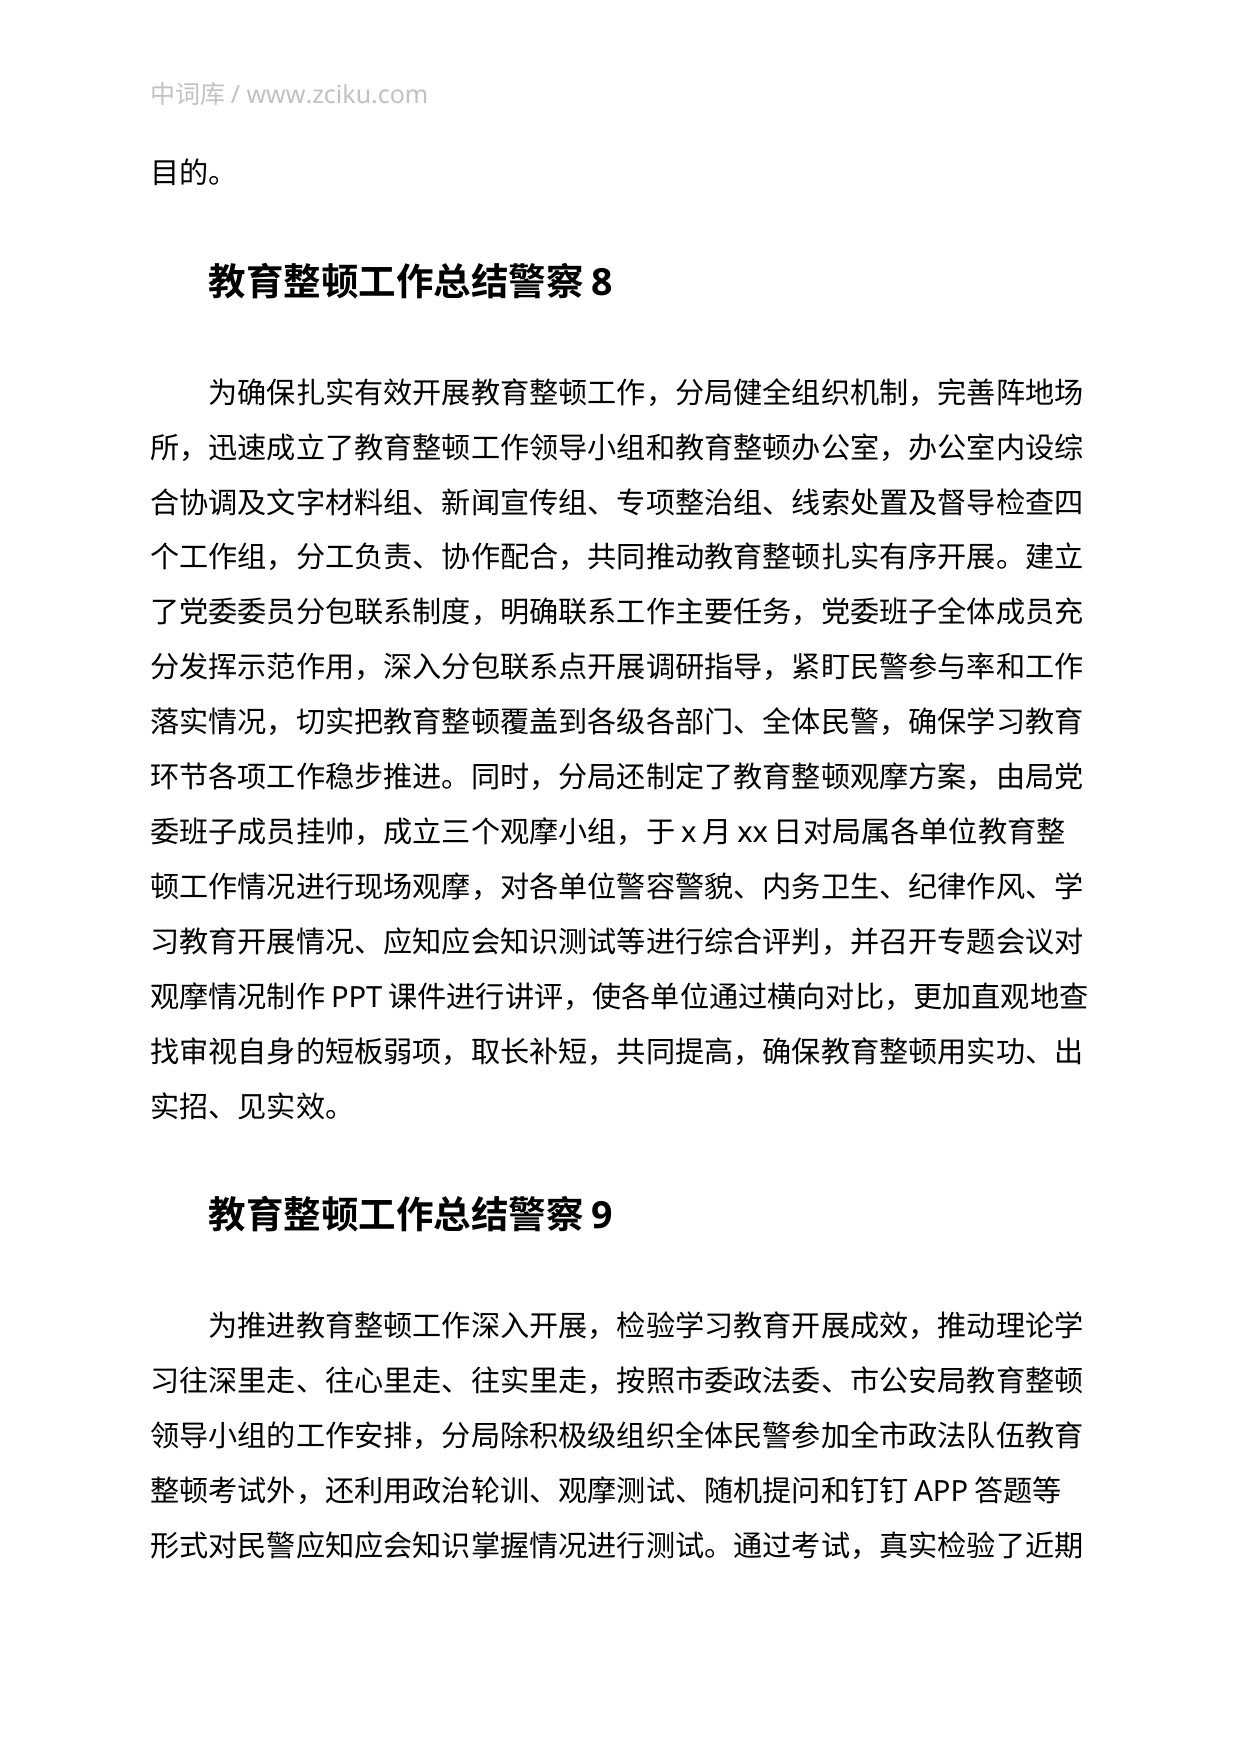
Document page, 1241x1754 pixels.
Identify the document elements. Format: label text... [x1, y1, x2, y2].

text 教育整顿工作总结警察8 [150, 252, 1090, 306]
text 为确保扎实有效开展教育整顿工作，分局健全组织机制，完善阵地场所，迅速成立了教育整顿工作领导小组和教育整顿办公室，办公室内设综合协调及文字材料组、新闻宣传组、专项整治组、线索处置及督导检查四个工作组，分工负责、协作配合，共同推动教育整顿扎实有序开展。建立了党委委员分包联系制度，明确联系工作主要任务，党委班子全体成员充分发挥示范作用，深入分包联系点开展调研指导，紧盯民警参与率和工作落实情况，切实把教育整顿覆盖到各级各部门、全体民警，确保学习教育环节各项工作稳步推进。同时，分局还制定了教育整顿观摩方案，由局党委班子成员挂帅，成立三个观摩小组，于x月xx日对局属各单位教育整顿工作情况进行现场观摩，对各单位警容警貌、内务卫生、纪律作风、学习教育开展情况、应知应会知识测试等进行综合评判，并召开专题会议对观摩情况制作PPT课件进行讲评，使各单位通过横向对比，更加直观地查找审视自身的短板弱项，取长补短，共同提高，确保教育整顿用实功、出实招、见实效。 [150, 369, 1090, 1126]
text 教育整顿工作总结警察9 [150, 1185, 1090, 1239]
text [150, 150, 1090, 192]
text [150, 1303, 1090, 1564]
